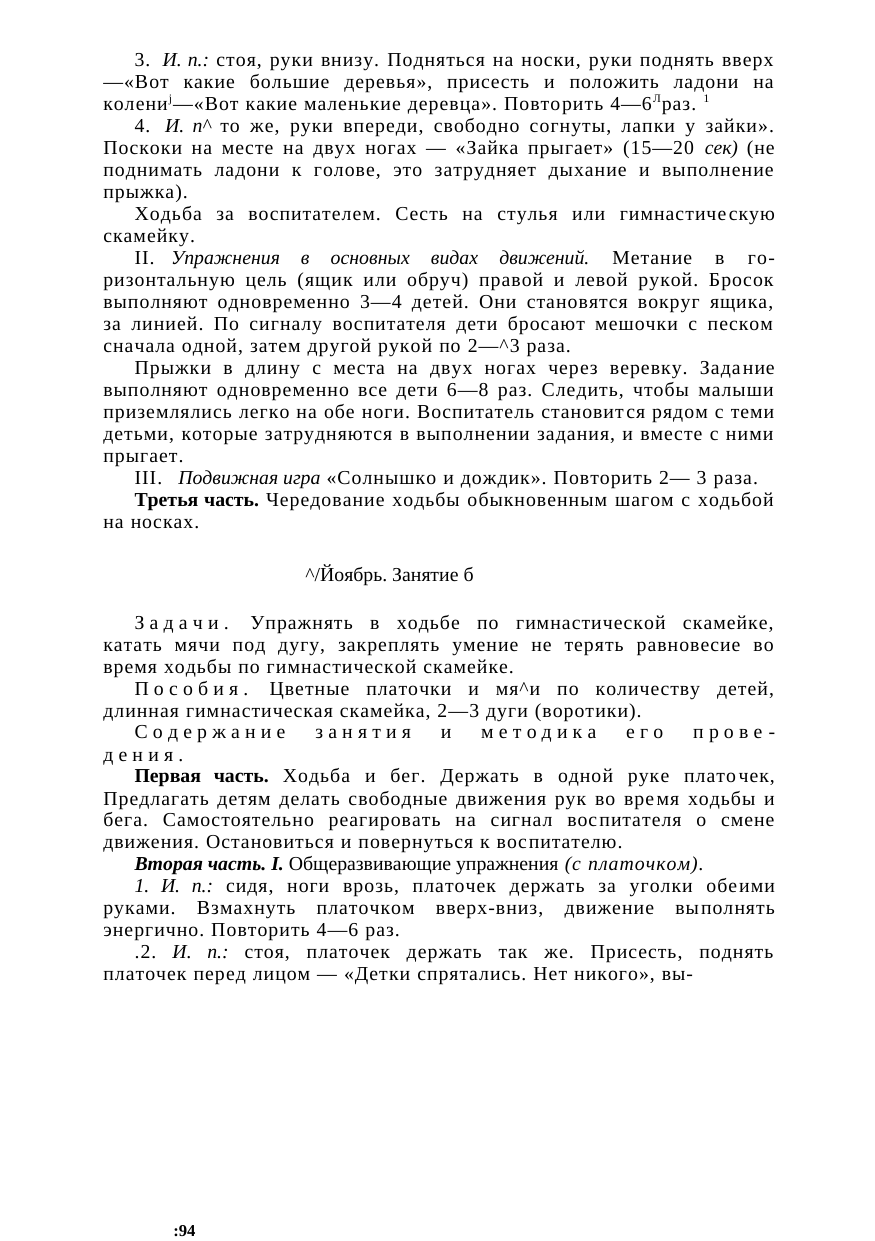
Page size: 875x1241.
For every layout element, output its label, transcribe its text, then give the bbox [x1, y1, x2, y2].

text Прыжки в длину с места на двух ногах через веревку. Задание выполняют одновременно все дети 6—8 раз. Следить, чтобы малыши приземлялись легко на обе ноги. Воспитатель становится рядом с теми детьми, которые затрудняются в выполнении задания, и вместе с ними прыгает. [103, 357, 775, 467]
text ^/Йоябрь. Занятие б [305, 566, 781, 586]
text Содержание занятия и методика его проведения. [103, 721, 775, 765]
text .2. И. п.: стоя, платочек держать так же. Присесть, поднять платочек перед лицом — «Детки спрятались. Нет никого», вы- [103, 941, 775, 985]
list И. п^ то же, руки впереди, свободно согнуты, лапки у зайки». Поскоки на месте на двух ногах — «Зайка прыгает» (15—20 сек) (не поднимать ладони к голове, это затрудняет дыхание и выполнение прыжка). [103, 115, 775, 203]
text 1. И. п.: сидя, ноги врозь, платочек держать за уголки обеими руками. Взмахнуть платочком вверх-вниз, движение выполнять энергично. Повторить 4—6 раз. [103, 875, 775, 941]
text Ходьба за воспитателем. Сесть на стулья или гимнастическую скамейку. [103, 203, 775, 247]
text Первая часть. Ходьба и бег. Держать в одной руке платочек, Предлагать детям делать свободные движения рук во время ходьбы и бега. Самостоятельно реагировать на сигнал воспитателя о смене движения. Остановиться и повернуться к воспитателю. [103, 765, 775, 853]
text Вторая часть. I. Общеразвивающие упражнения (с платочком). [103, 853, 775, 875]
list Подвижная игра «Солнышко и дождик». Повторить 2— 3 раза. [103, 467, 775, 489]
text Задачи. Упражнять в ходьбе по гимнастической скамейке, катать мячи под дугу, закреплять умение не терять равновесие во время ходьбы по гимнастической скамейке. [103, 612, 775, 677]
text Третья часть. Чередование ходьбы обыкновенным шагом с ходьбой на носках. [103, 489, 775, 533]
list И. п.: стоя, руки внизу. Подняться на носки, руки поднять вверх—«Вот какие большие деревья», присесть и положить ладони на колениj—«Вот какие маленькие деревца». Повторить 4—6Лраз. 1 [103, 49, 775, 115]
text Пособия. Цветные платочки и мя^и по количеству детей, длинная гимнастическая скамейка, 2—3 дуги (воротики). [103, 677, 775, 721]
list Упражнения в основных видах движений. Метание в горизонтальную цель (ящик или обруч) правой и левой рукой. Бросок выполняют одновременно 3—4 детей. Они становятся вокруг ящика, за линией. По сигналу воспитателя дети бросают мешочки с песком сначала одной, затем другой рукой по 2—^3 раза. [103, 247, 775, 357]
